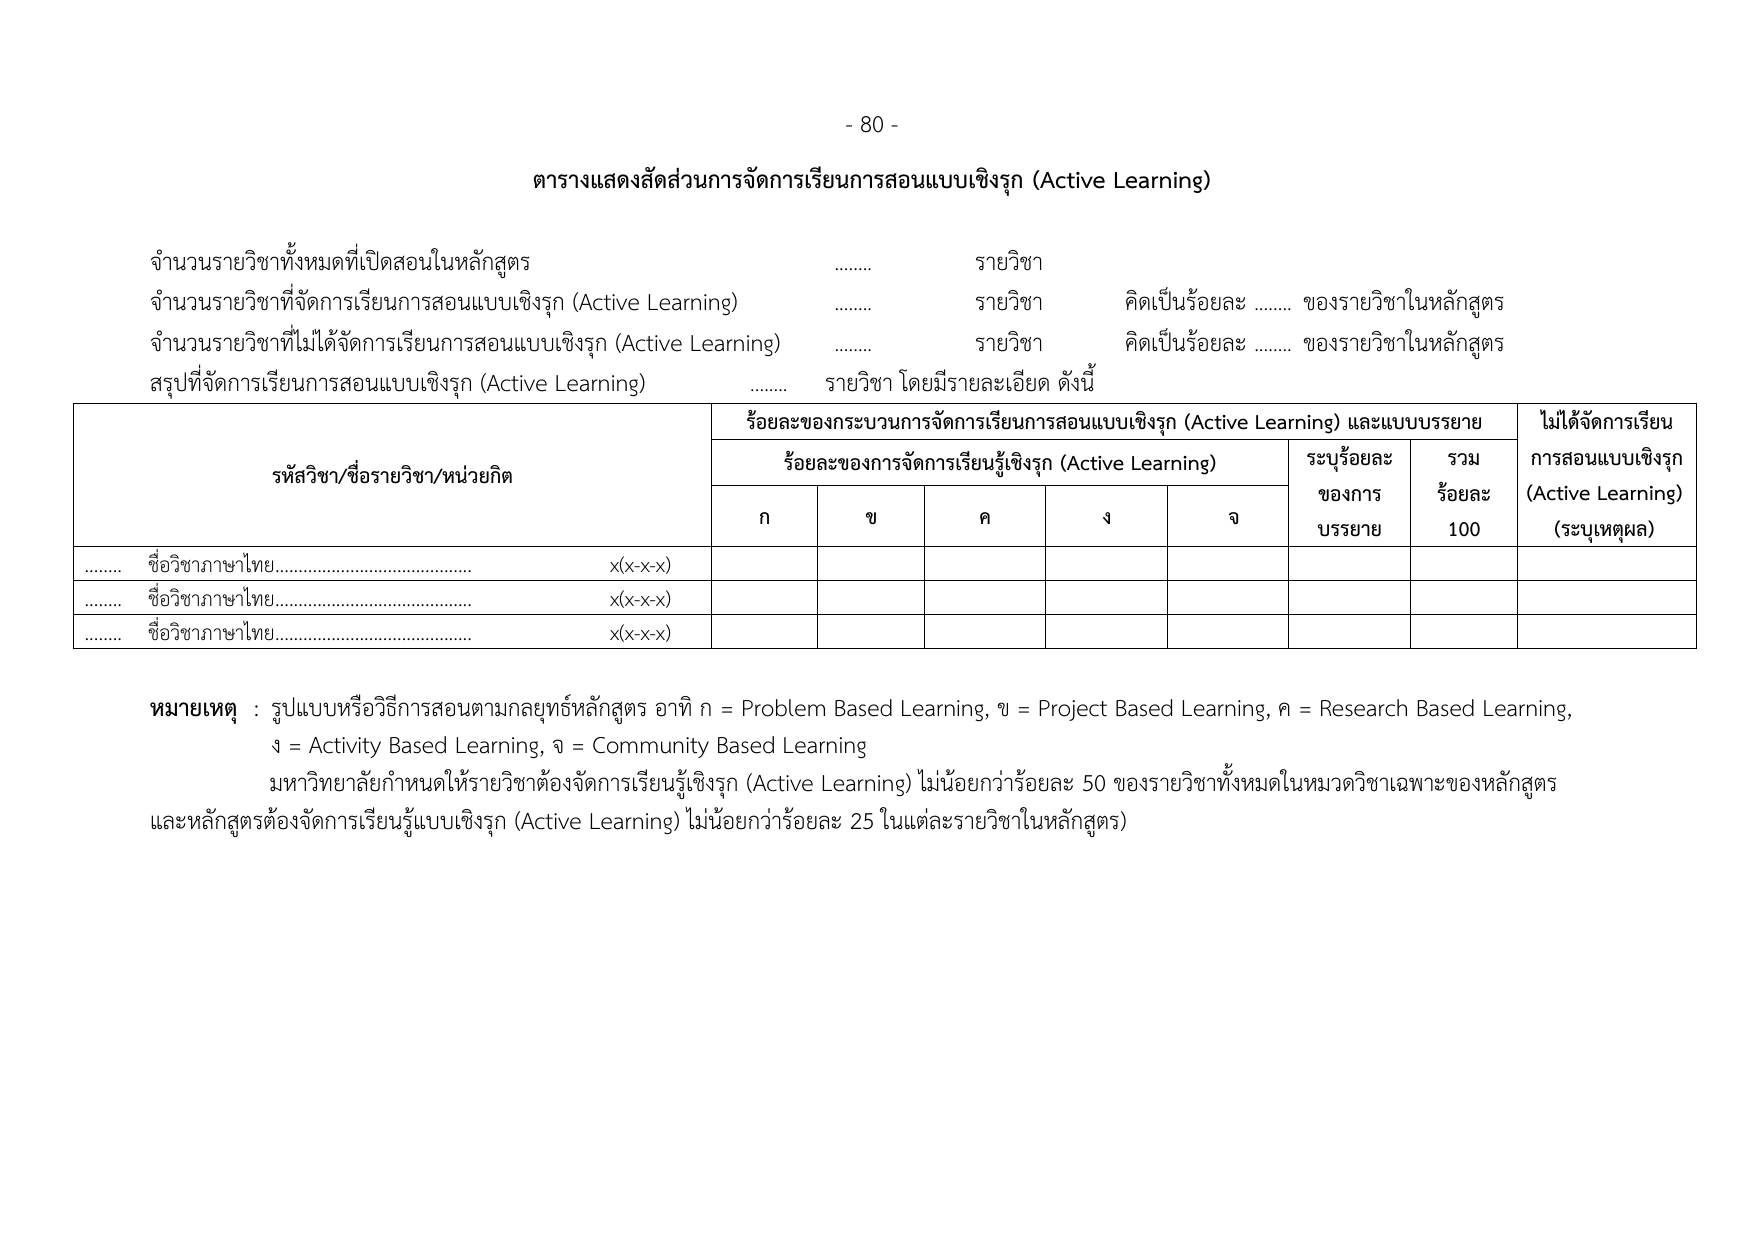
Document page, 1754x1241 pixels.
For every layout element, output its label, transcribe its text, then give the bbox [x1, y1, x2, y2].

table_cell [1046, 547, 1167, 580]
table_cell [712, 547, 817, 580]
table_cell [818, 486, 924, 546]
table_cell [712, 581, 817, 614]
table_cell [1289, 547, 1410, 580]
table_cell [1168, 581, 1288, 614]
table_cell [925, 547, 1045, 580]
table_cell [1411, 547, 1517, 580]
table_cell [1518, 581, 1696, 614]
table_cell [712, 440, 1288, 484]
text จำนวนรายวิชาทั้งหมดที่เปิดสอนในหลักสูตร รายวิชา [150, 241, 1594, 278]
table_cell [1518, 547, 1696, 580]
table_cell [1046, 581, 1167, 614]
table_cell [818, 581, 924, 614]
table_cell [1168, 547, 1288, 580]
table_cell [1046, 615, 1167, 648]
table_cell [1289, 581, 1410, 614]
text จำนวนรายวิชาที่จัดการเรียนการสอนแบบเชิงรุก (Active Learning) รายวิชา คิดเป็นร้อยละ ของรายวิชาในหลักสูตร [150, 281, 1594, 319]
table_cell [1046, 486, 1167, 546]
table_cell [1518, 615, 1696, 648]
text ตารางแสดงสัดส่วนการจัดการเรียนการสอนแบบเชิงรุก (Active Learning) [150, 159, 1594, 197]
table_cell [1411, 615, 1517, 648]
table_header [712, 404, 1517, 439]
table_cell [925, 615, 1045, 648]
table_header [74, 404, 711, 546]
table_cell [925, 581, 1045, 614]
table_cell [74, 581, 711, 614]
text จำนวนรายวิชาที่ไม่ได้จัดการเรียนการสอนแบบเชิงรุก (Active Learning) รายวิชา คิดเป็นร้อยละ ของรายวิชาในหลักสูตร [150, 322, 1594, 359]
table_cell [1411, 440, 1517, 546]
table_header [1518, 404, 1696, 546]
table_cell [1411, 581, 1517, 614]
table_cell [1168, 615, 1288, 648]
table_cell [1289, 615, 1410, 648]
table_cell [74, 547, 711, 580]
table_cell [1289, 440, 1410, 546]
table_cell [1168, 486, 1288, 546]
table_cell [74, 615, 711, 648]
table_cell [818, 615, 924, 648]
text สรุปที่จัดการเรียนการสอนแบบเชิงรุก (Active Learning) รายวิชา โดยมีรายละเอียด ดังนี้ [150, 362, 1594, 400]
text หมายเหตุ : รูปแบบหรือวิธีการสอนตามกลยุทธ์หลักสูตร อาทิ ก = Problem Based Learning, ข = Project Based Learning, ค = Research Based Learning, ง = Activity Based Learning, จ = Community Based Learning [150, 687, 1594, 762]
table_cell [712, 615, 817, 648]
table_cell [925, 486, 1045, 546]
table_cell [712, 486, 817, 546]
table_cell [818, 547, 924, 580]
text มหาวิทยาลัยกำหนดให้รายวิชาต้องจัดการเรียนรู้เชิงรุก (Active Learning) ไม่น้อยกว่าร้อยละ 50 ของรายวิชาทั้งหมดในหมวดวิชาเฉพาะของหลักสูตร และหลักสูตรต้องจัดการเรียนรู้แบบเชิงรุก (Active Learning) ไม่น้อยกว่าร้อยละ 25 ในแต่ละรายวิชาในหลักสูตร) [150, 762, 1594, 838]
